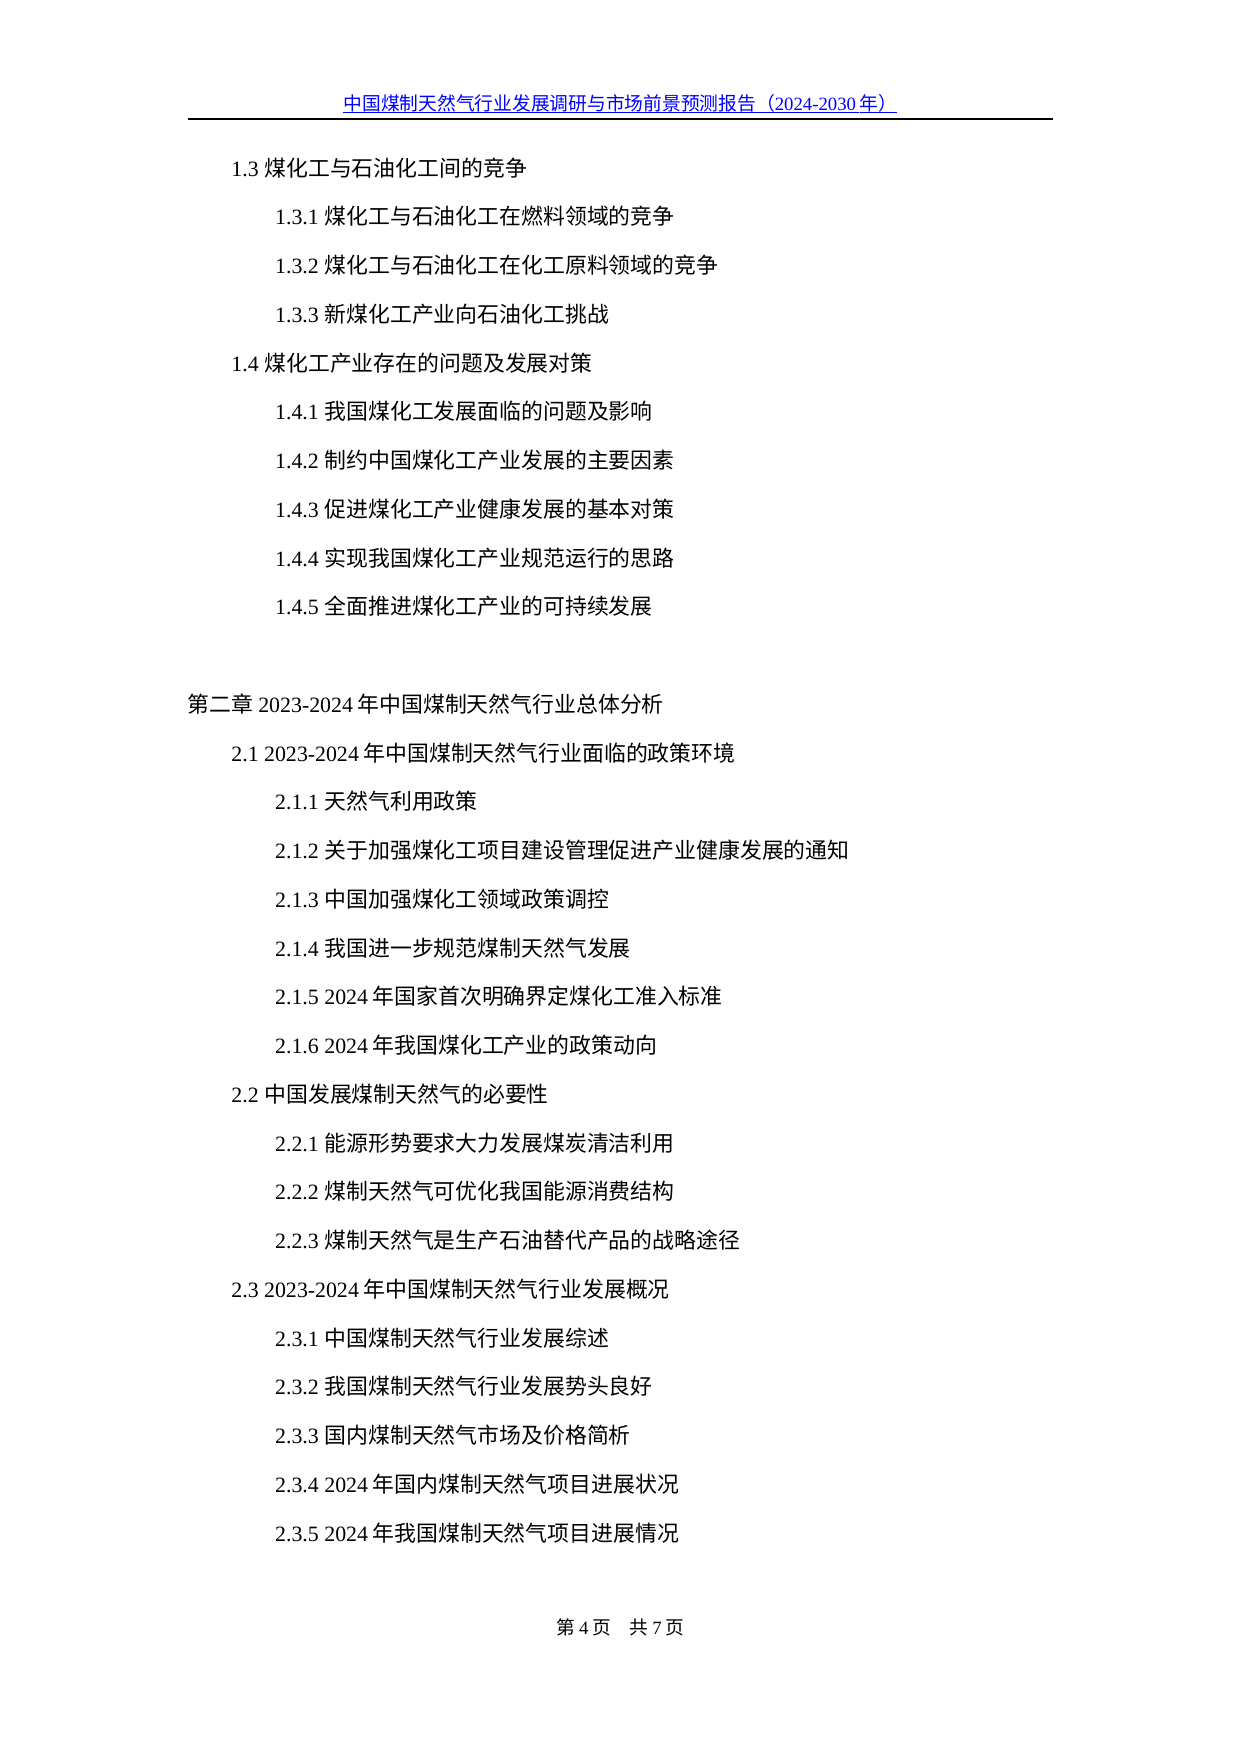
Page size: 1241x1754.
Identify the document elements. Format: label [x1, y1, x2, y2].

text [187, 150, 1053, 1548]
